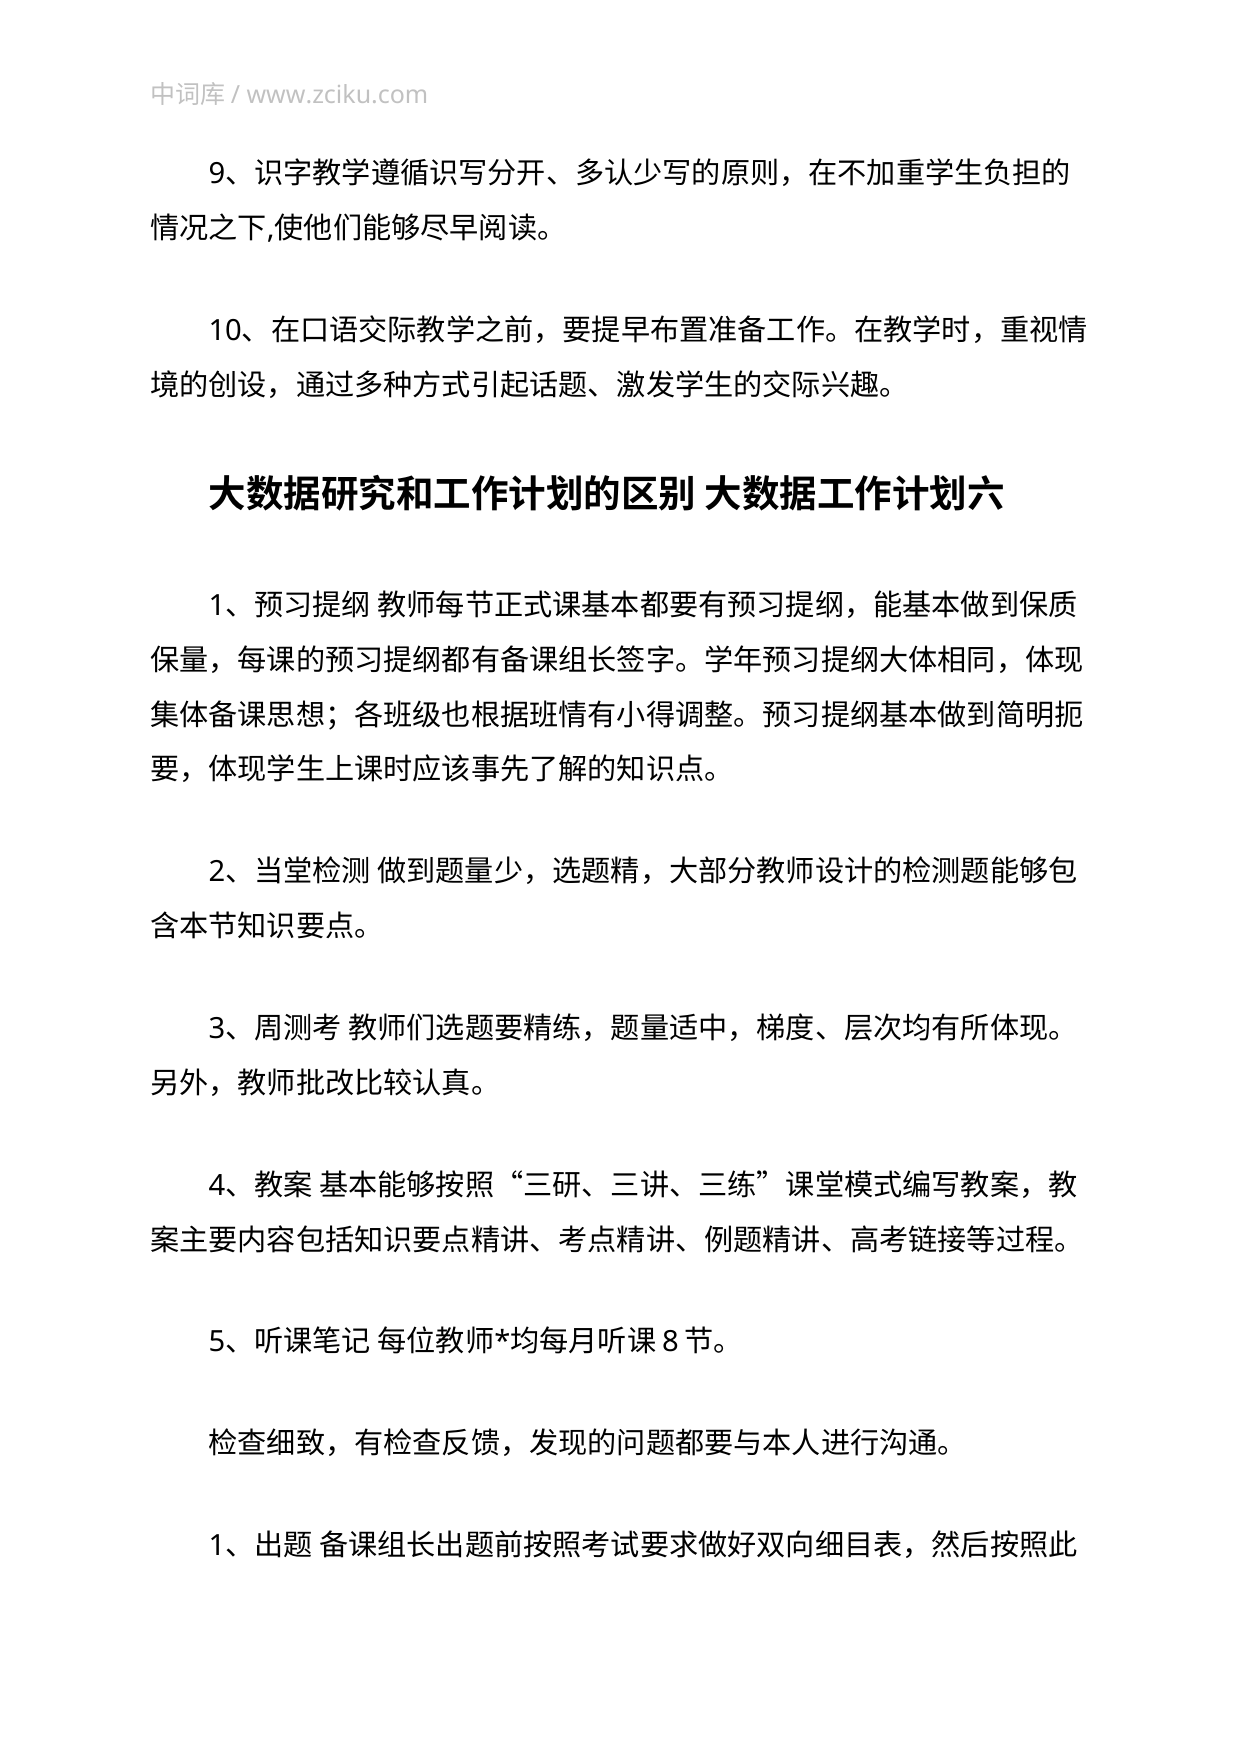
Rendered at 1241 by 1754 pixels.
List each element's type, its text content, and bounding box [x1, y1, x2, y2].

text 9、识字教学遵循识写分开、多认少写的原则，在不加重学生负担的情况之下,使他们能够尽早阅读。 [150, 150, 1090, 247]
text 3、周测考 教师们选题要精练，题量适中，梯度、层次均有所体现。另外，教师批改比较认真。 [150, 1004, 1090, 1102]
text 2、当堂检测 做到题量少，选题精，大部分教师设计的检测题能够包含本节知识要点。 [150, 848, 1090, 945]
text 1、预习提纲 教师每节正式课基本都要有预习提纲，能基本做到保质保量，每课的预习提纲都有备课组长签字。学年预习提纲大体相同，体现集体备课思想；各班级也根据班情有小得调整。预习提纲基本做到简明扼要，体现学生上课时应该事先了解的知识点。 [150, 581, 1090, 788]
text 检查细致，有检查反馈，发现的问题都要与本人进行沟通。 [150, 1420, 1090, 1462]
text 大数据研究和工作计划的区别 大数据工作计划六 [150, 464, 1090, 518]
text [150, 1522, 1090, 1564]
text 10、在口语交际教学之前，要提早布置准备工作。在教学时，重视情境的创设，通过多种方式引起话题、激发学生的交际兴趣。 [150, 307, 1090, 404]
text 5、听课笔记 每位教师*均每月听课8节。 [150, 1318, 1090, 1360]
text 4、教案 基本能够按照“三研、三讲、三练”课堂模式编写教案，教案主要内容包括知识要点精讲、考点精讲、例题精讲、高考链接等过程。 [150, 1161, 1090, 1258]
